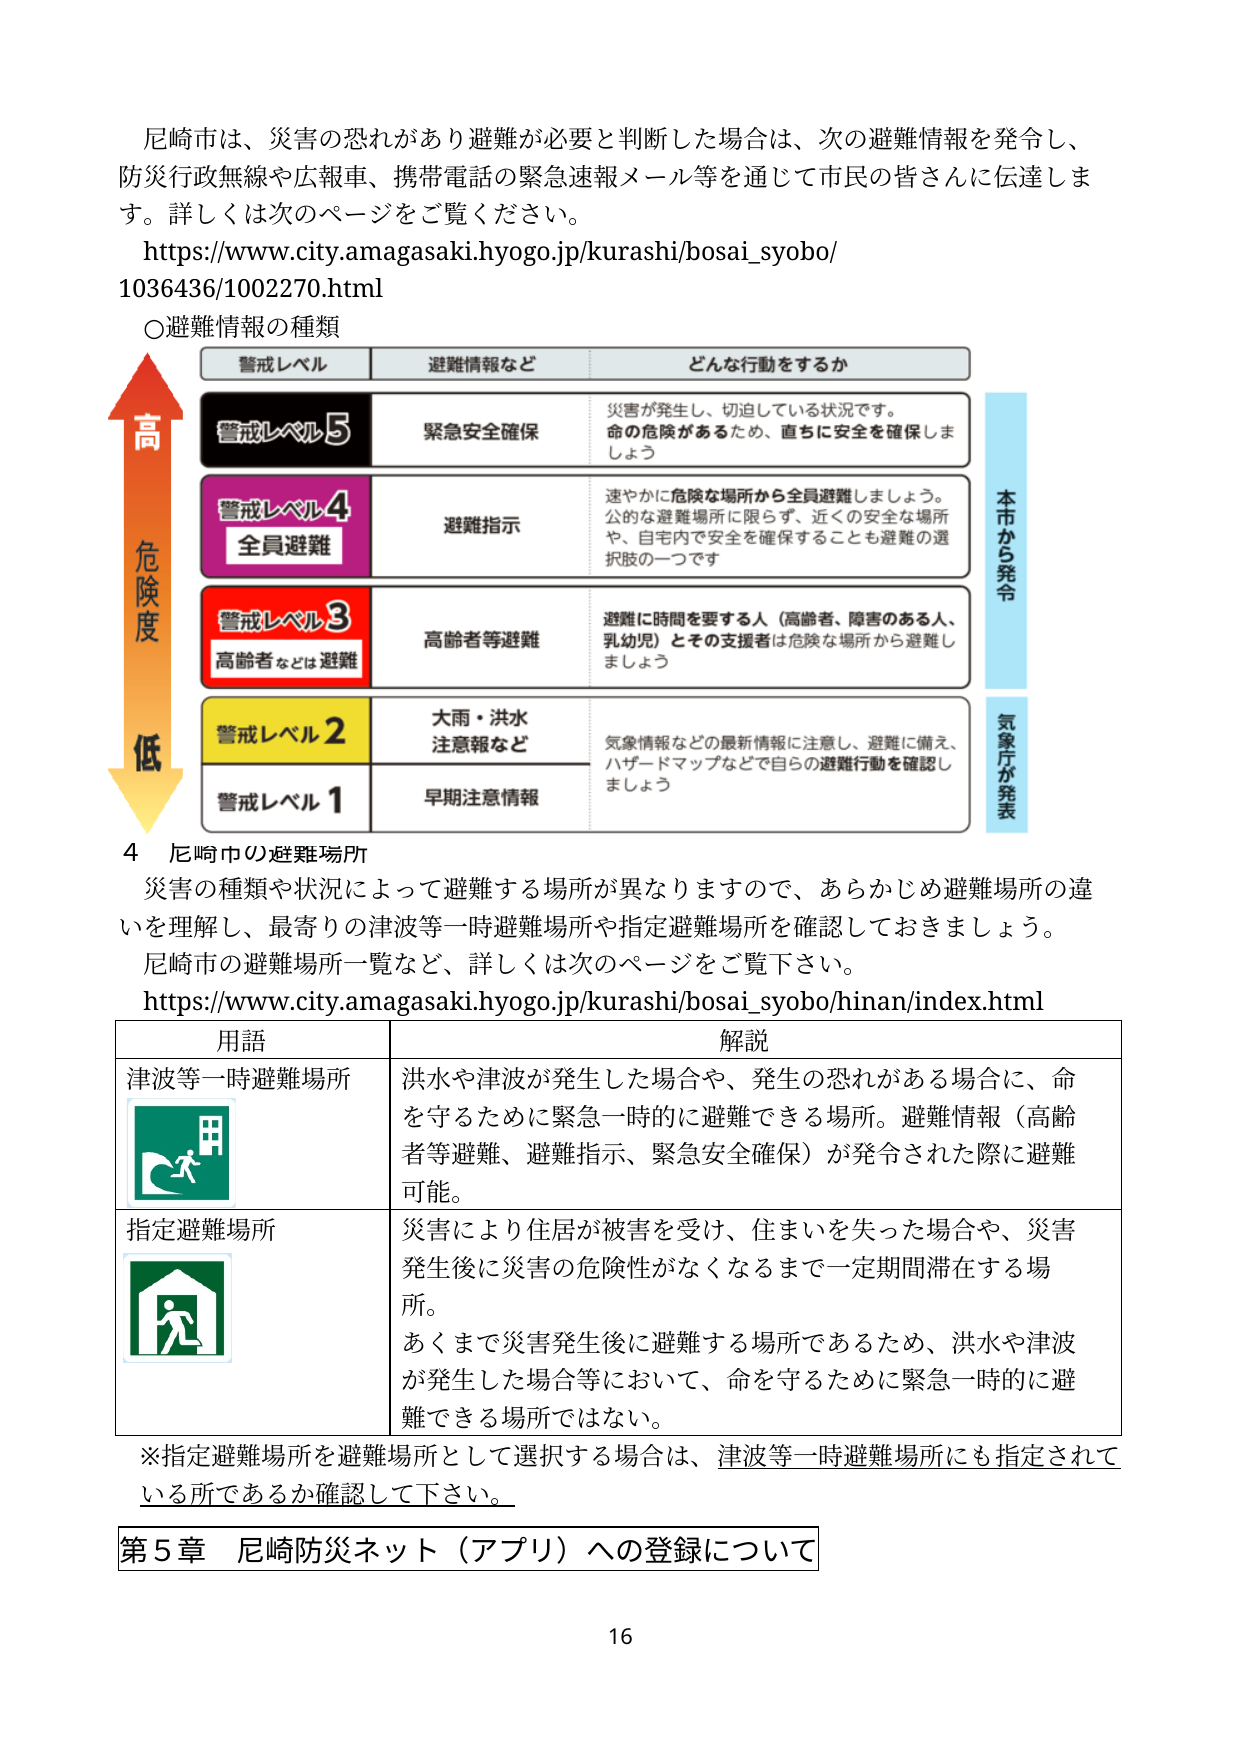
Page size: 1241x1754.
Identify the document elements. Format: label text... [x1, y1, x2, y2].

text 尼崎市は、災害の恐れがあり避難が必要と判断した場合は、次の避難情報を発令し、防災行政無線や広報車、携帯電話の緊急速報メール等を通じて市民の皆さんに伝達します。詳しくは次のページをご覧ください。 [118, 119, 1099, 232]
table_cell 指定避難場所 [116, 1210, 389, 1435]
table_cell 災害により住居が被害を受け、住まいを失った場合や、災害発生後に災害の危険性がなくなるまで一定期間滞在する場所。 あくまで災害発生後に避難する場所であるため、洪水や津波が発生した場合等において、命を守るために緊急一時的に避難できる場所ではない。 [391, 1210, 1121, 1435]
text 災害の種類や状況によって避難する場所が異なりますので、あらかじめ避難場所の違いを理解し、最寄りの津波等一時避難場所や指定避難場所を確認しておきましょう。 [118, 869, 1099, 944]
table_cell 津波等一時避難場所 [116, 1059, 389, 1209]
text https://www.city.amagasaki.hyogo.jp/kurashi/bosai_syobo/1036436/1002270.html [118, 232, 1099, 307]
table_header 解説 [391, 1021, 1121, 1058]
text 尼崎市の避難場所一覧など、詳しくは次のページをご覧下さい。 [118, 944, 1099, 982]
text ※指定避難場所を避難場所として選択する場合は、津波等一時避難場所にも指定されている所であるか確認して下さい。 [140, 1436, 1122, 1511]
text 第５章 尼崎防災ネット（アプリ）への登録について [118, 1511, 1122, 1586]
picture [104, 345, 1046, 846]
picture [123, 1253, 232, 1363]
text ○避難情報の種類 [118, 307, 1099, 344]
text https://www.city.amagasaki.hyogo.jp/kurashi/bosai_syobo/hinan/index.html [118, 982, 1099, 1019]
table_header 用語 [116, 1021, 389, 1058]
table_cell 洪水や津波が発生した場合や、発生の恐れがある場合に、命を守るために緊急一時的に避難できる場所。避難情報（高齢者等避難、避難指示、緊急安全確保）が発令された際に避難可能。 [391, 1059, 1121, 1209]
picture [126, 1098, 236, 1208]
text ４ 尼崎市の避難場所 [118, 832, 1099, 869]
